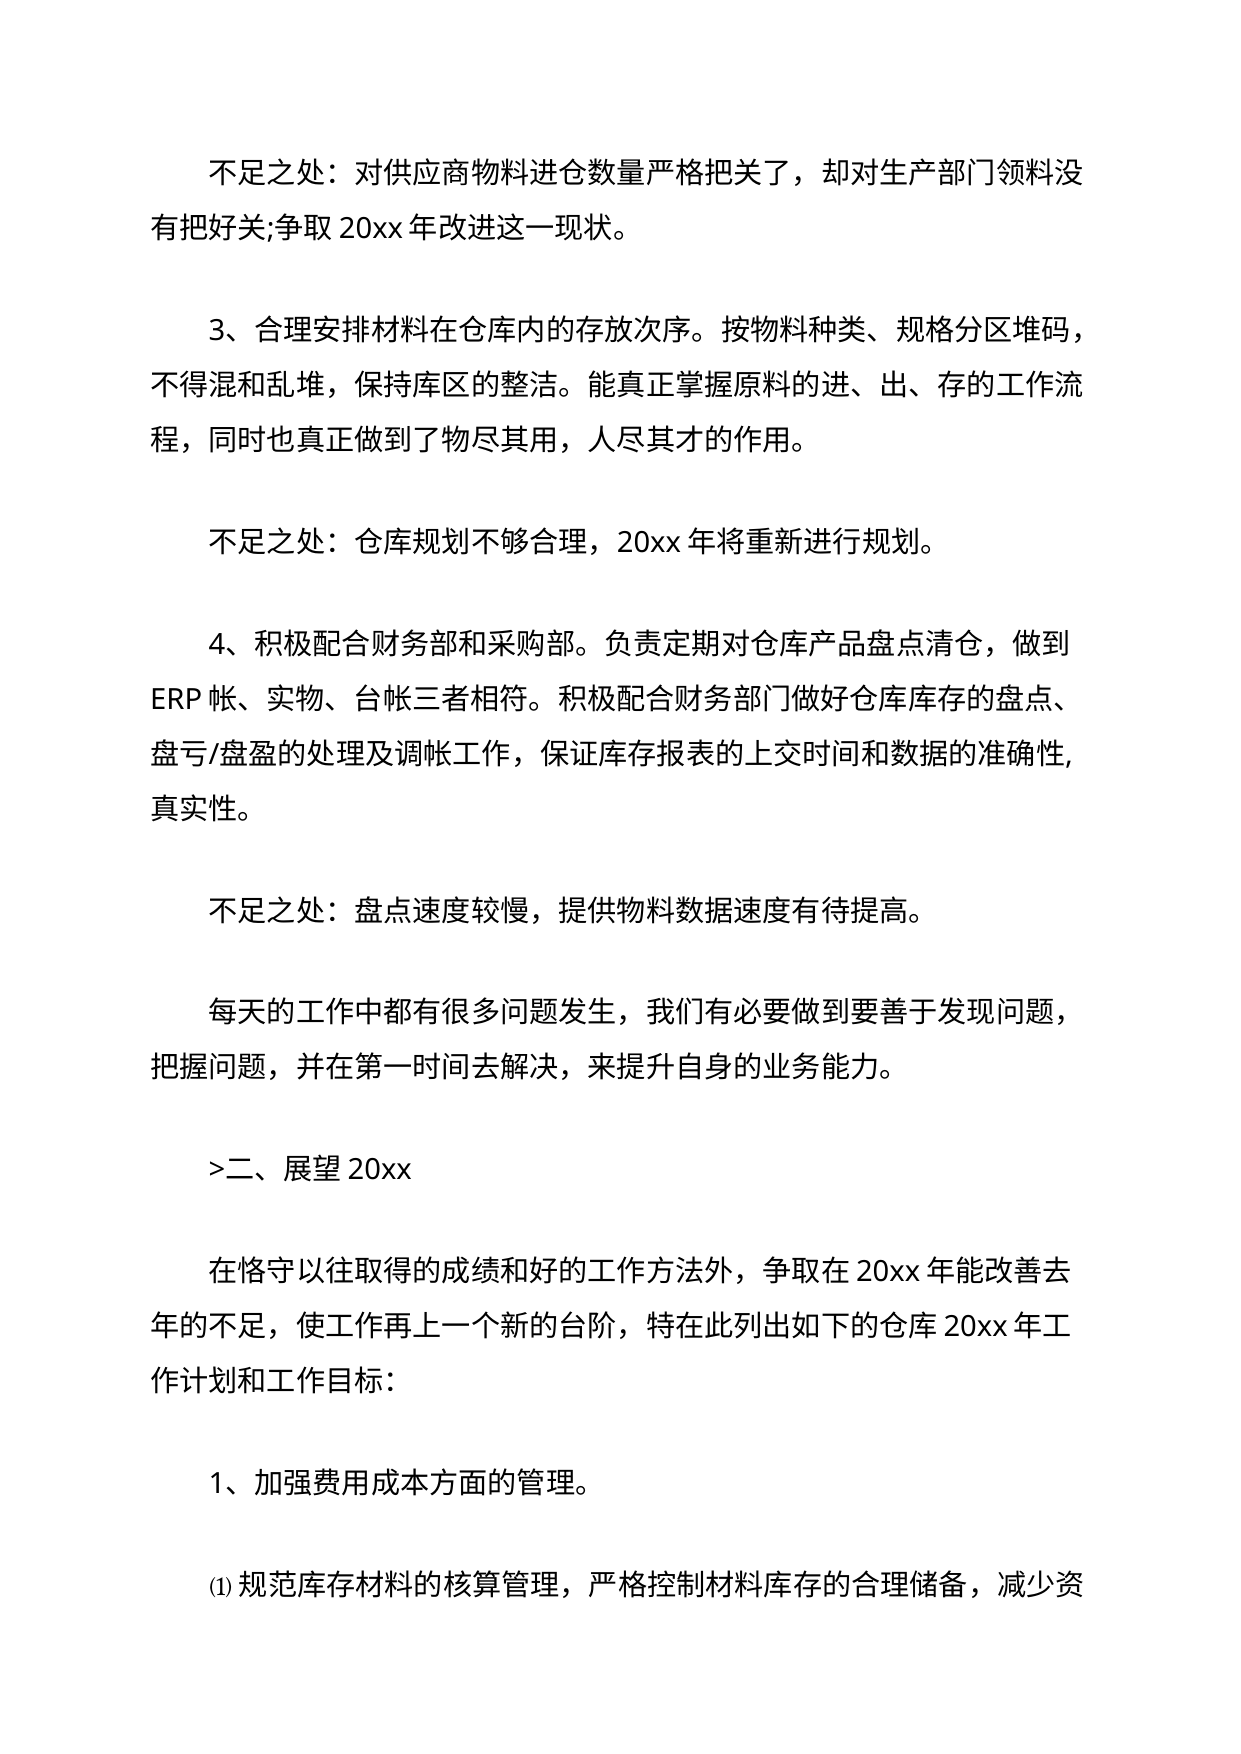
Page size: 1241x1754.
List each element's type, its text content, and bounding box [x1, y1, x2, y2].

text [150, 1561, 1090, 1604]
text 3、合理安排材料在仓库内的存放次序。按物料种类、规格分区堆码，不得混和乱堆，保持库区的整洁。能真正掌握原料的进、出、存的工作流程，同时也真正做到了物尽其用，人尽其才的作用。 [150, 307, 1090, 459]
text 每天的工作中都有很多问题发生，我们有必要做到要善于发现问题，把握问题，并在第一时间去解决，来提升自身的业务能力。 [150, 989, 1090, 1086]
text 不足之处：对供应商物料进仓数量严格把关了，却对生产部门领料没有把好关;争取20xx年改进这一现状。 [150, 150, 1090, 247]
text 不足之处：盘点速度较慢，提供物料数据速度有待提高。 [150, 887, 1090, 929]
text 4、积极配合财务部和采购部。负责定期对仓库产品盘点清仓，做到ERP帐、实物、台帐三者相符。积极配合财务部门做好仓库库存的盘点、盘亏/盘盈的处理及调帐工作，保证库存报表的上交时间和数据的准确性,真实性。 [150, 621, 1090, 828]
text >二、展望20xx [150, 1146, 1090, 1188]
text 不足之处：仓库规划不够合理，20xx年将重新进行规划。 [150, 518, 1090, 561]
text 1、加强费用成本方面的管理。 [150, 1459, 1090, 1502]
text 在恪守以往取得的成绩和好的工作方法外，争取在20xx年能改善去年的不足，使工作再上一个新的台阶，特在此列出如下的仓库20xx年工作计划和工作目标： [150, 1248, 1090, 1400]
